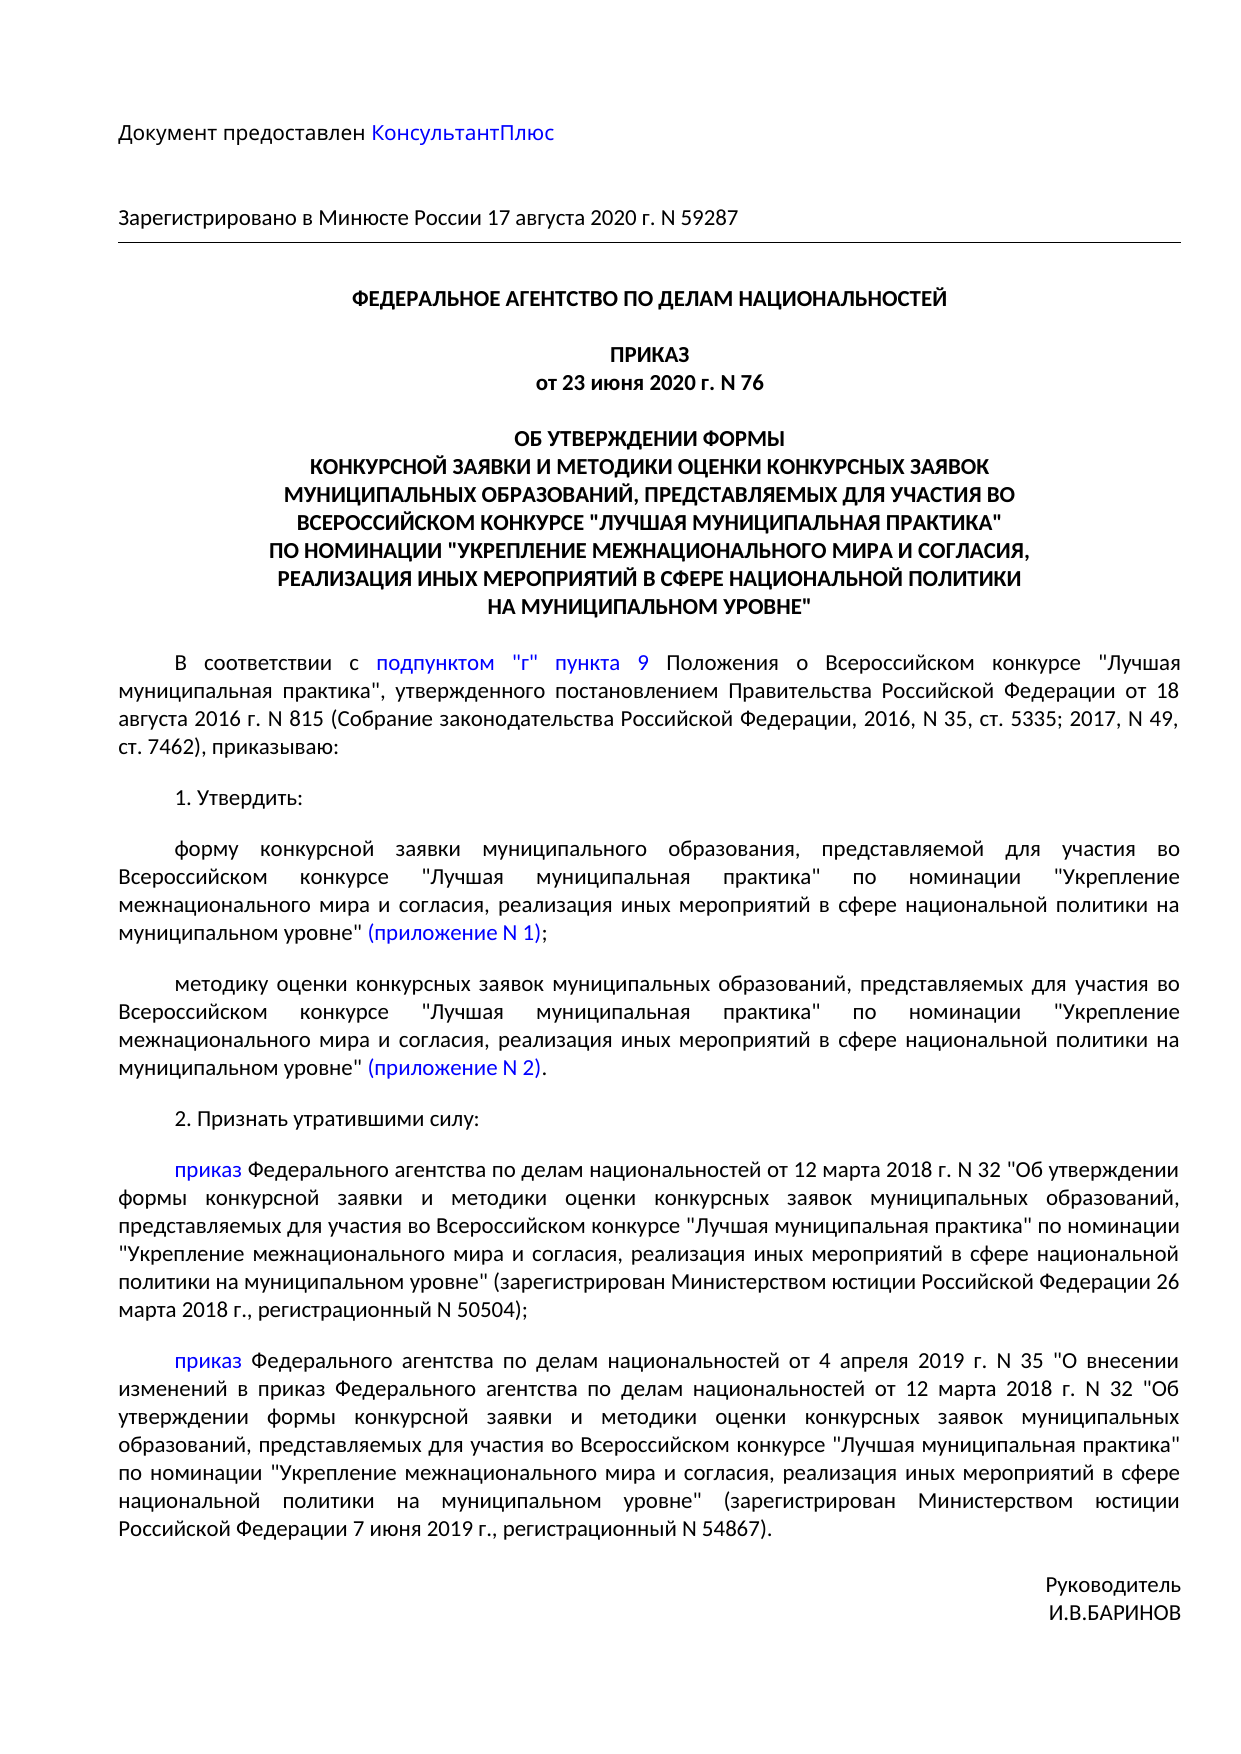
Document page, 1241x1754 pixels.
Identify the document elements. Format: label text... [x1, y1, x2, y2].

title ВСЕРОССИЙСКОМ КОНКУРСЕ "ЛУЧШАЯ МУНИЦИПАЛЬНАЯ ПРАКТИКА" [118, 508, 1181, 536]
title ПО НОМИНАЦИИ "УКРЕПЛЕНИЕ МЕЖНАЦИОНАЛЬНОГО МИРА И СОГЛАСИЯ, [118, 536, 1181, 564]
title НА МУНИЦИПАЛЬНОМ УРОВНЕ" [118, 592, 1181, 620]
text приказ Федерального агентства по делам национальностей от 4 апреля 2019 г. N 35 "О внесении изменений в приказ Федерального агентства по делам национальностей от 12 марта 2018 г. N 32 "Об утверждении формы конкурсной заявки и методики оценки конкурсных заявок муниципальных образований, представляемых для участия во Всероссийском конкурсе "Лучшая муниципальная практика" по номинации "Укрепление межнационального мира и согласия, реализация иных мероприятий в сфере национальной политики на муниципальном уровне" (зарегистрирован Министерством юстиции Российской Федерации 7 июня 2019 г., регистрационный N 54867). [118, 1346, 1181, 1542]
text форму конкурсной заявки муниципального образования, представляемой для участия во Всероссийском конкурсе "Лучшая муниципальная практика" по номинации "Укрепление межнационального мира и согласия, реализация иных мероприятий в сфере национальной политики на муниципальном уровне" (приложение N 1); [118, 834, 1181, 946]
title МУНИЦИПАЛЬНЫХ ОБРАЗОВАНИЙ, ПРЕДСТАВЛЯЕМЫХ ДЛЯ УЧАСТИЯ ВО [118, 480, 1181, 508]
text Руководитель [118, 1570, 1181, 1598]
text И.В.БАРИНОВ [118, 1598, 1181, 1626]
title ПРИКАЗ [118, 340, 1181, 368]
text Зарегистрировано в Минюсте России 17 августа 2020 г. N 59287 [118, 203, 1181, 231]
title ФЕДЕРАЛЬНОЕ АГЕНТСТВО ПО ДЕЛАМ НАЦИОНАЛЬНОСТЕЙ [118, 284, 1181, 312]
title КОНКУРСНОЙ ЗАЯВКИ И МЕТОДИКИ ОЦЕНКИ КОНКУРСНЫХ ЗАЯВОК [118, 452, 1181, 480]
text 1. Утвердить: [118, 783, 1181, 811]
text В соответствии с подпунктом "г" пункта 9 Положения о Всероссийском конкурсе "Лучшая муниципальная практика", утвержденного постановлением Правительства Российской Федерации от 18 августа 2016 г. N 815 (Собрание законодательства Российской Федерации, 2016, N 35, ст. 5335; 2017, N 49, ст. 7462), приказываю: [118, 648, 1181, 760]
text приказ Федерального агентства по делам национальностей от 12 марта 2018 г. N 32 "Об утверждении формы конкурсной заявки и методики оценки конкурсных заявок муниципальных образований, представляемых для участия во Всероссийском конкурсе "Лучшая муниципальная практика" по номинации "Укрепление межнационального мира и согласия, реализация иных мероприятий в сфере национальной политики на муниципальном уровне" (зарегистрирован Министерством юстиции Российской Федерации 26 марта 2018 г., регистрационный N 50504); [118, 1155, 1181, 1323]
title Документ предоставлен КонсультантПлюс [118, 118, 1181, 175]
text методику оценки конкурсных заявок муниципальных образований, представляемых для участия во Всероссийском конкурсе "Лучшая муниципальная практика" по номинации "Укрепление межнационального мира и согласия, реализация иных мероприятий в сфере национальной политики на муниципальном уровне" (приложение N 2). [118, 969, 1181, 1081]
text 2. Признать утратившими силу: [118, 1104, 1181, 1132]
title ОБ УТВЕРЖДЕНИИ ФОРМЫ [118, 424, 1181, 452]
title РЕАЛИЗАЦИЯ ИНЫХ МЕРОПРИЯТИЙ В СФЕРЕ НАЦИОНАЛЬНОЙ ПОЛИТИКИ [118, 564, 1181, 592]
title от 23 июня 2020 г. N 76 [118, 368, 1181, 396]
